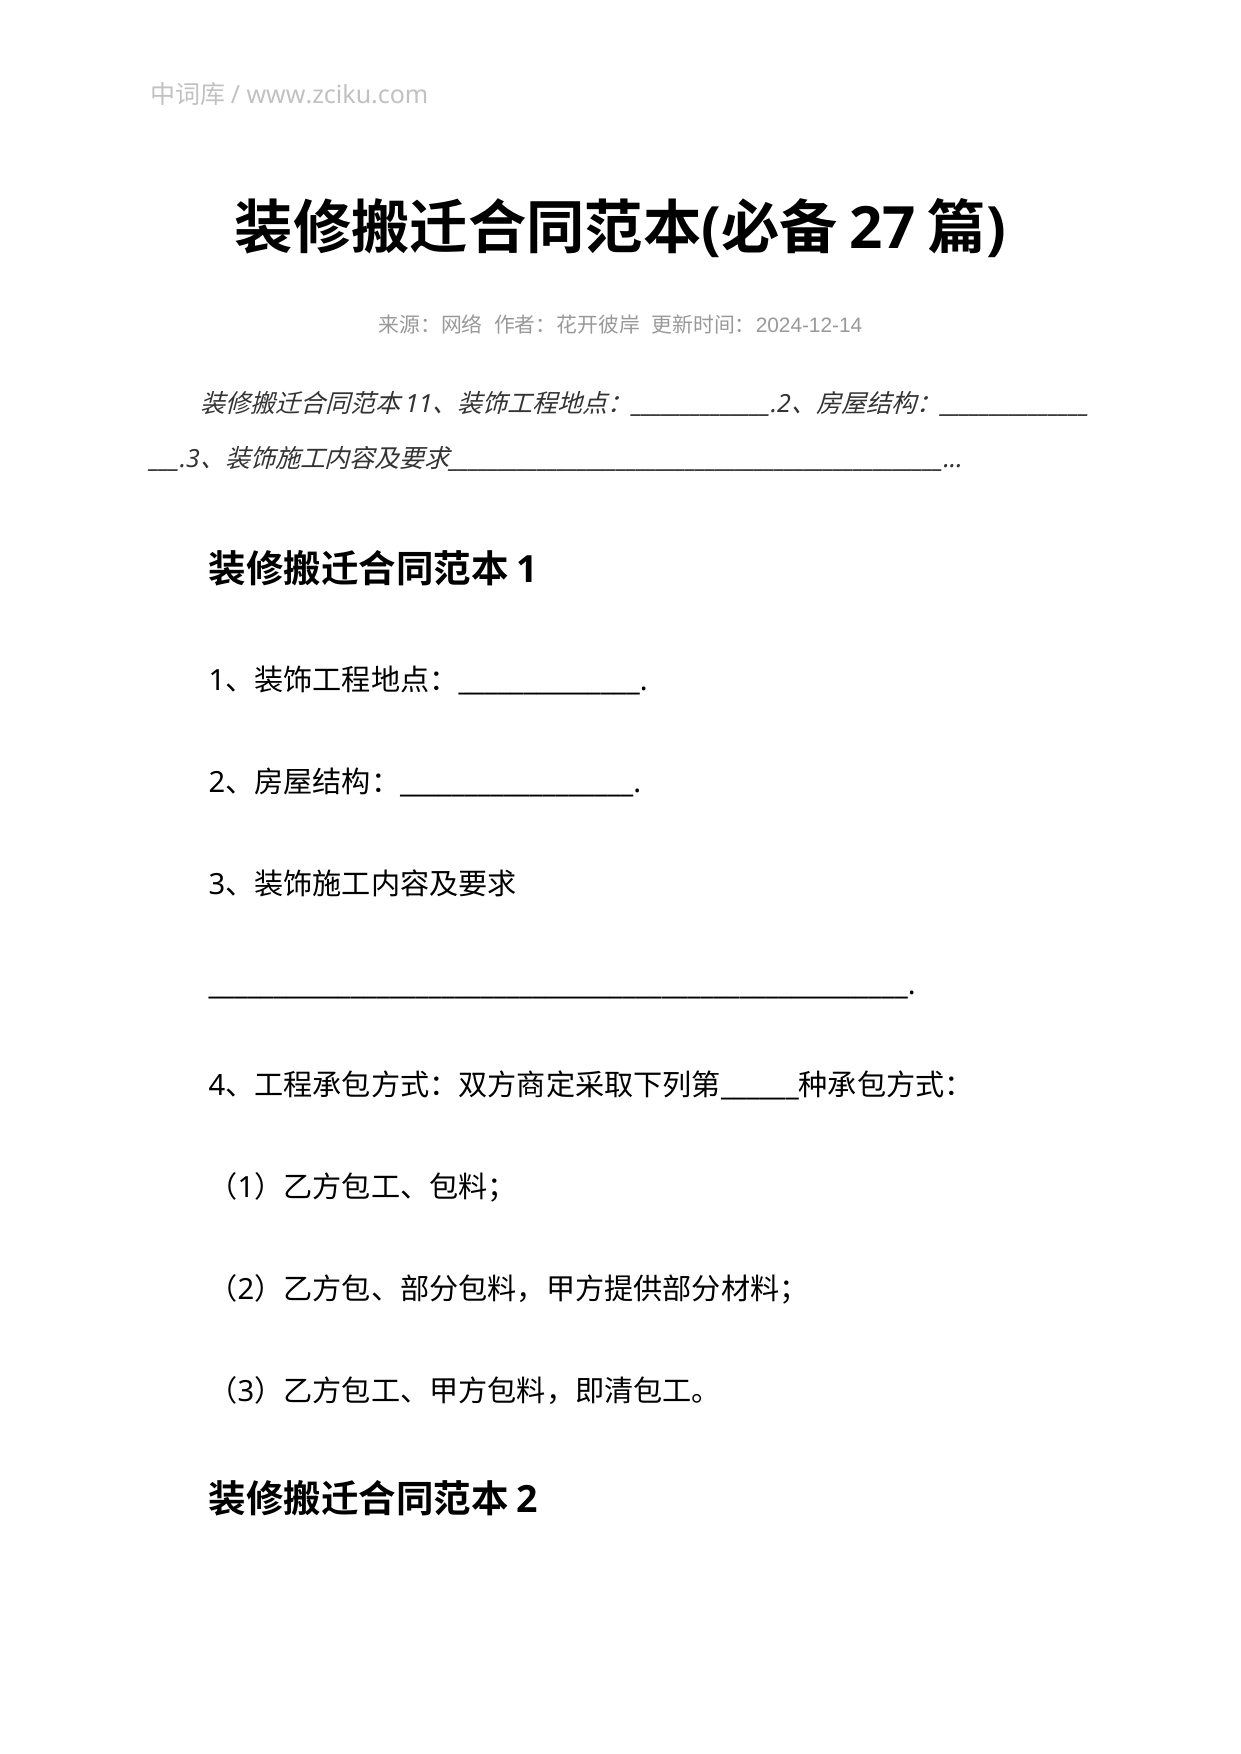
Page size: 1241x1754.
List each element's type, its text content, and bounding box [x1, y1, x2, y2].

text 2、房屋结构：__________________. [150, 759, 1090, 801]
text 装修搬迁合同范本1 [150, 539, 1090, 594]
text 3、装饰施工内容及要求 [150, 861, 1090, 903]
subtitle 装修搬迁合同范本(必备27篇) [150, 181, 1090, 266]
text 4、工程承包方式：双方商定采取下列第______种承包方式： [150, 1061, 1090, 1104]
text （3）乙方包工、甲方包料，即清包工。 [150, 1367, 1090, 1410]
text （2）乙方包、部分包料，甲方提供部分材料； [150, 1265, 1090, 1308]
text 来源：网络 作者：花开彼岸 更新时间：2024-12-14 [150, 313, 1090, 337]
text ______________________________________________________. [150, 963, 1090, 1003]
text 装修搬迁合同范本11、装饰工程地点：______________.2、房屋结构：__________________.3、装饰施工内容及要求__________________________________________________... [150, 384, 1090, 474]
text 1、装饰工程地点：______________. [150, 657, 1090, 699]
text 装修搬迁合同范本2 [150, 1469, 1090, 1524]
text （1）乙方包工、包料； [150, 1163, 1090, 1206]
